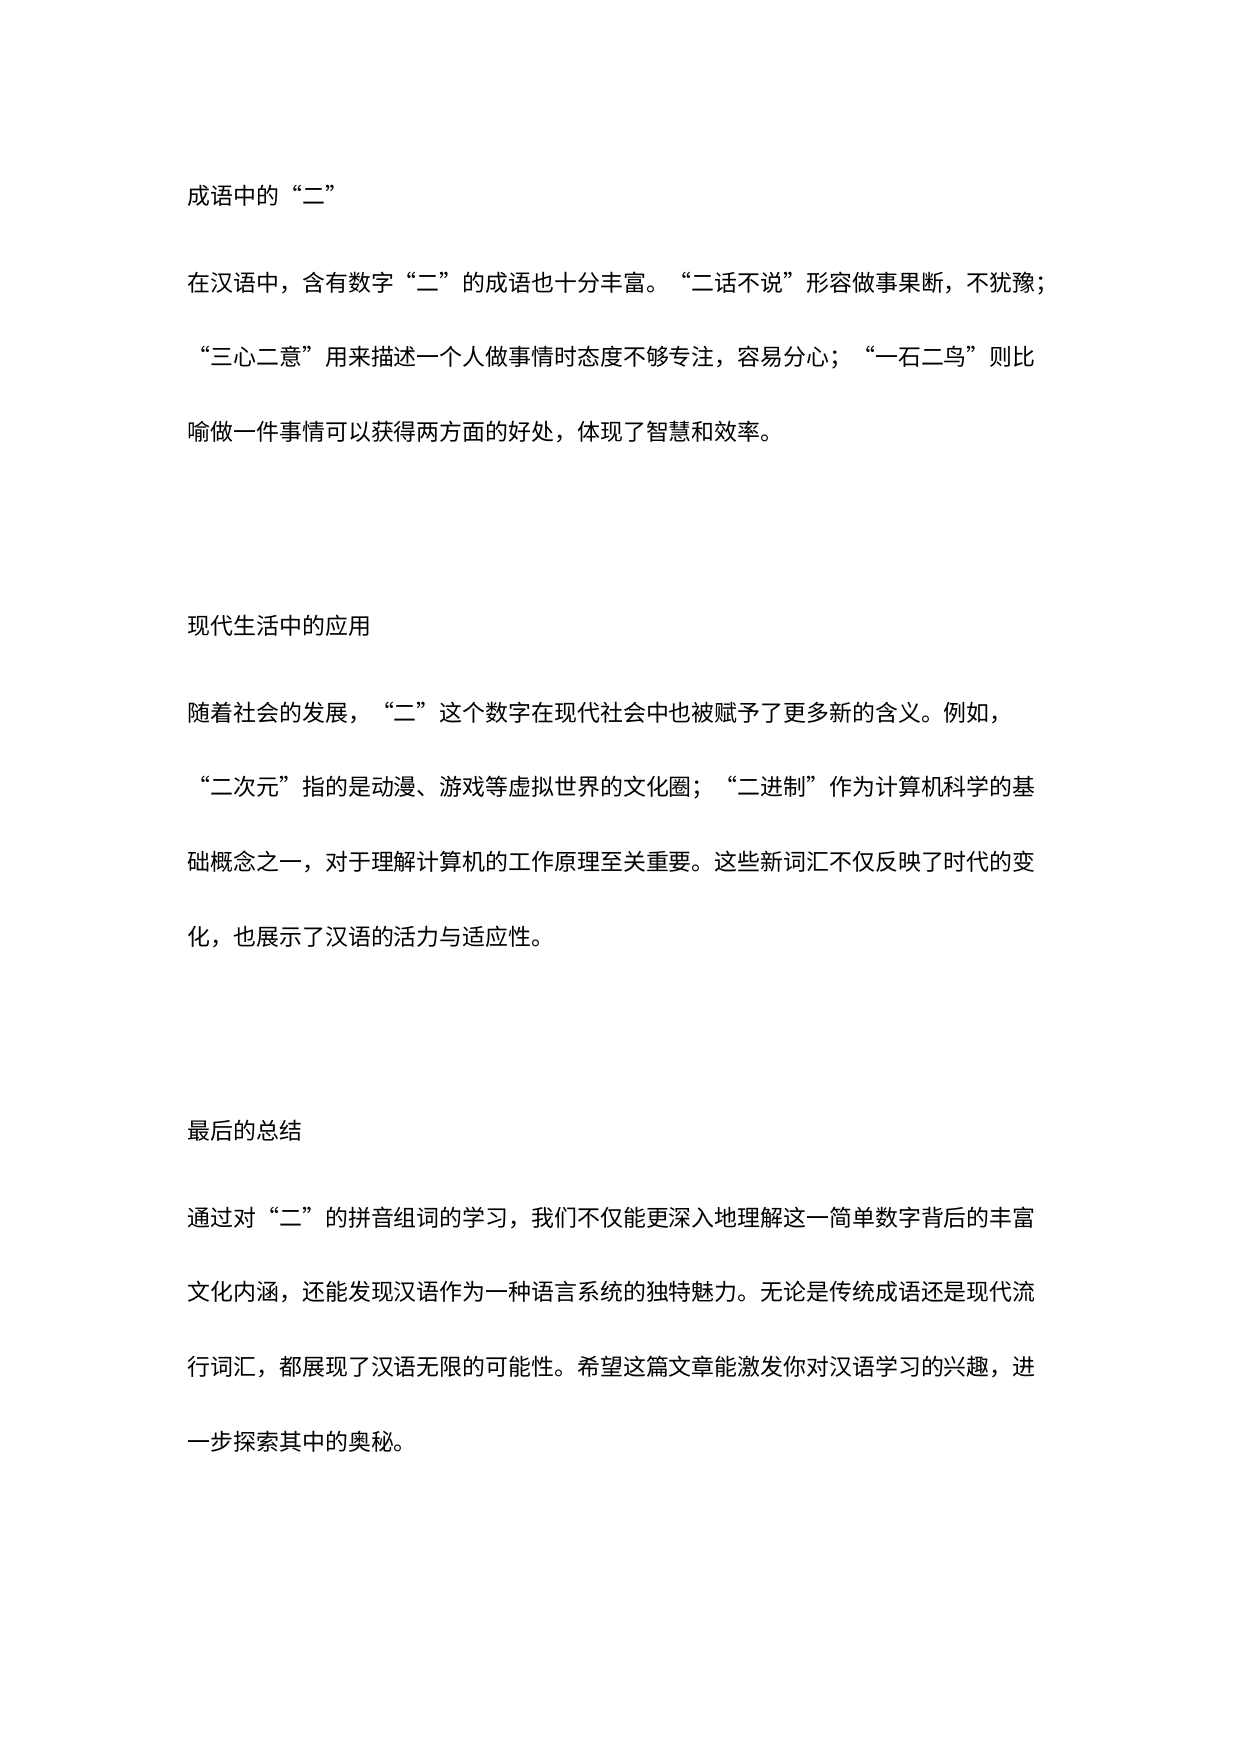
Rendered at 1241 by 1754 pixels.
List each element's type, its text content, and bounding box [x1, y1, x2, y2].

text 随着社会的发展，“二”这个数字在现代社会中也被赋予了更多新的含义。例如，“二次元”指的是动漫、游戏等虚拟世界的文化圈；“二进制”作为计算机科学的基础概念之一，对于理解计算机的工作原理至关重要。这些新词汇不仅反映了时代的变化，也展示了汉语的活力与适应性。 [187, 679, 1053, 968]
text 现代生活中的应用 [187, 592, 1053, 657]
text 最后的总结 [187, 1097, 1053, 1162]
text 成语中的“二” [187, 162, 1053, 227]
text 在汉语中，含有数字“二”的成语也十分丰富。“二话不说”形容做事果断，不犹豫；“三心二意”用来描述一个人做事情时态度不够专注，容易分心；“一石二鸟”则比喻做一件事情可以获得两方面的好处，体现了智慧和效率。 [187, 248, 1053, 463]
text 通过对“二”的拼音组词的学习，我们不仅能更深入地理解这一简单数字背后的丰富文化内涵，还能发现汉语作为一种语言系统的独特魅力。无论是传统成语还是现代流行词汇，都展现了汉语无限的可能性。希望这篇文章能激发你对汉语学习的兴趣，进一步探索其中的奥秘。 [187, 1184, 1053, 1473]
